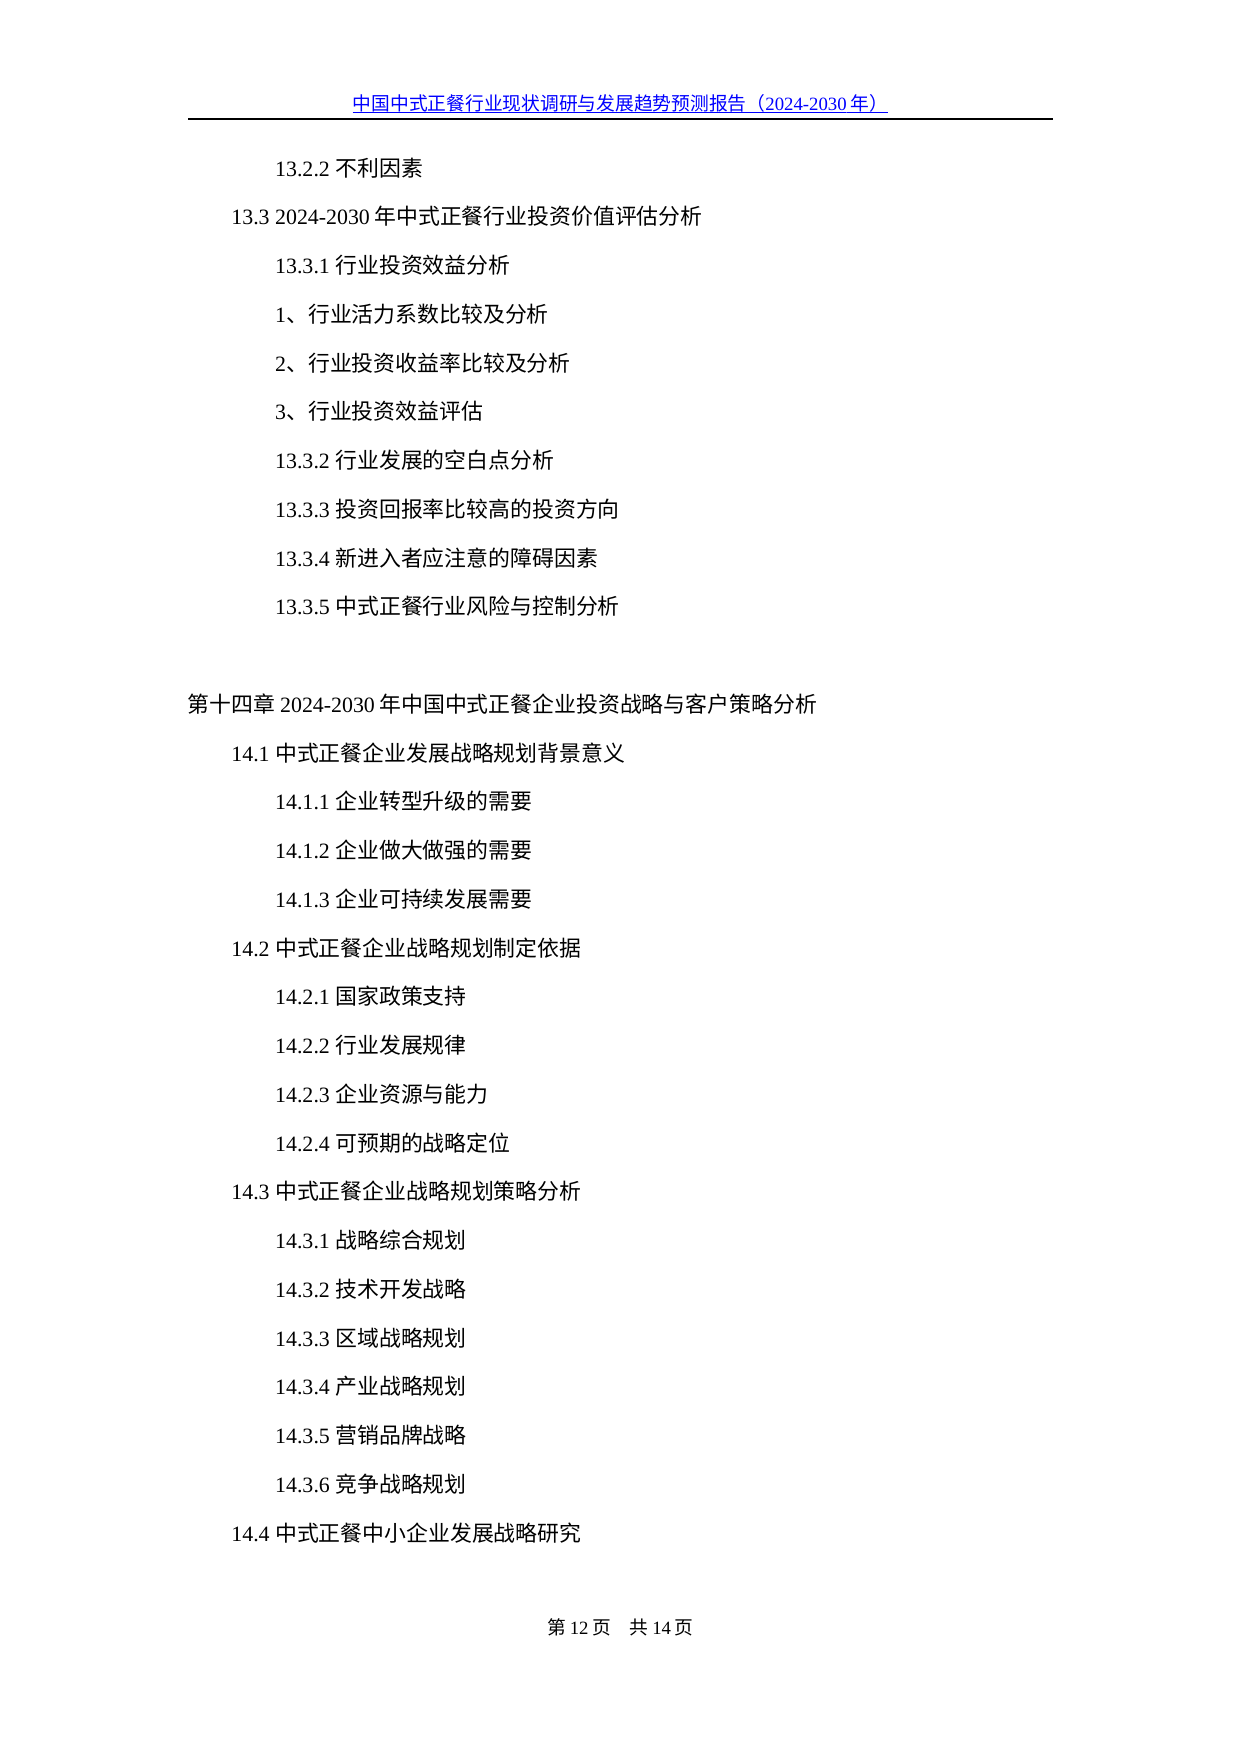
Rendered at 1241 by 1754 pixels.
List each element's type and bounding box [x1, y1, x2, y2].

text [187, 150, 1053, 1548]
